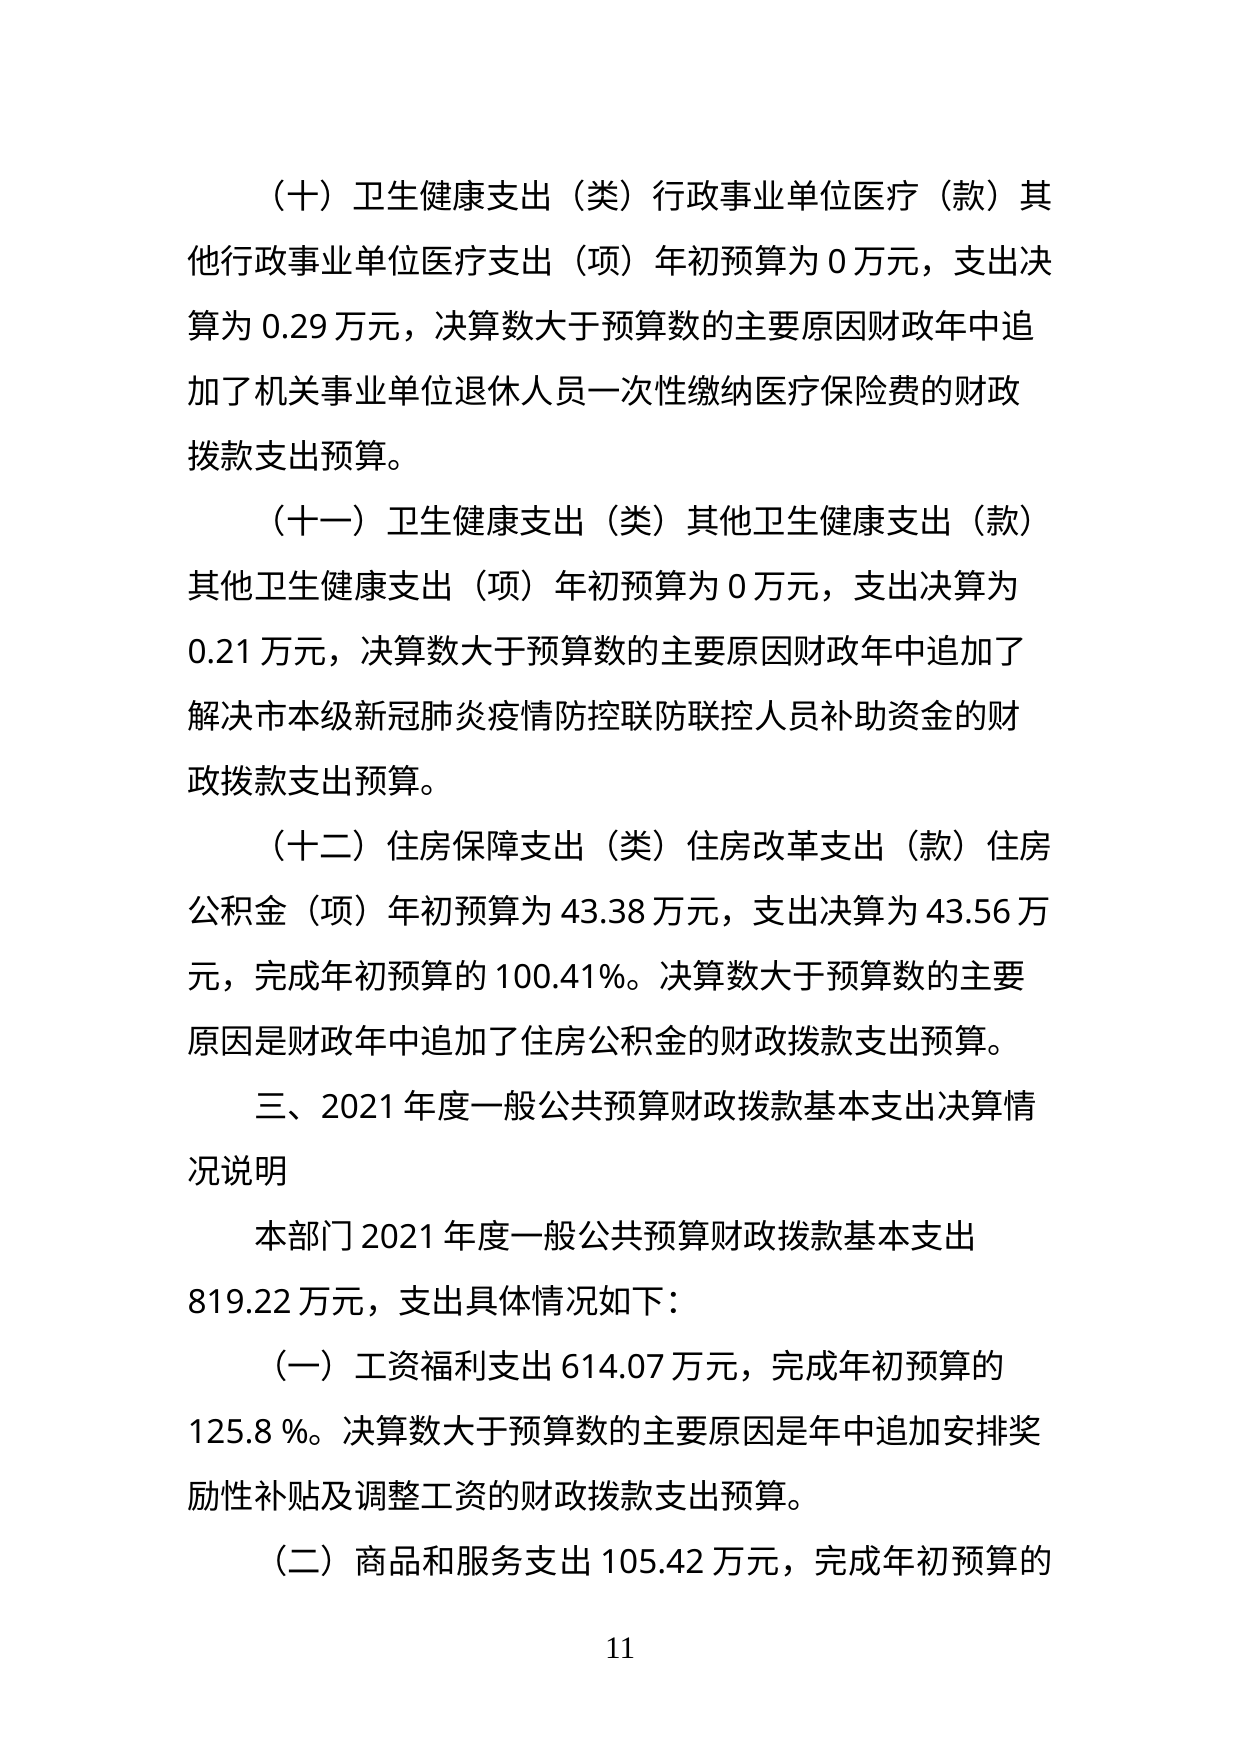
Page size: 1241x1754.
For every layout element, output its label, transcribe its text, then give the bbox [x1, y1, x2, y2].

list 住房保障支出（类）住房改革支出（款）住房公积金（项）年初预算为43.38万元，支出决算为43.56万元，完成年初预算的100.41%。决算数大于预算数的主要原因是财政年中追加了住房公积金的财政拨款支出预算。 [187, 812, 1053, 1072]
list 工资福利支出614.07万元，完成年初预算的125.8 %。决算数大于预算数的主要原因是年中追加安排奖励性补贴及调整工资的财政拨款支出预算。 [187, 1332, 1053, 1527]
list 卫生健康支出（类）行政事业单位医疗（款）其他行政事业单位医疗支出（项）年初预算为0万元，支出决算为 0.29万元，决算数大于预算数的主要原因财政年中追加了机关事业单位退休人员一次性缴纳医疗保险费的财政拨款支出预算。 [187, 162, 1053, 487]
list 卫生健康支出（类）其他卫生健康支出（款）其他卫生健康支出（项）年初预算为0万元，支出决算为 0.21万元，决算数大于预算数的主要原因财政年中追加了解决市本级新冠肺炎疫情防控联防联控人员补助资金的财政拨款支出预算。 [187, 487, 1053, 812]
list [187, 1527, 1053, 1592]
text 三、2021年度一般公共预算财政拨款基本支出决算情况说明 [187, 1072, 1053, 1202]
text 本部门2021年度一般公共预算财政拨款基本支出819.22万元，支出具体情况如下： [187, 1202, 1053, 1332]
